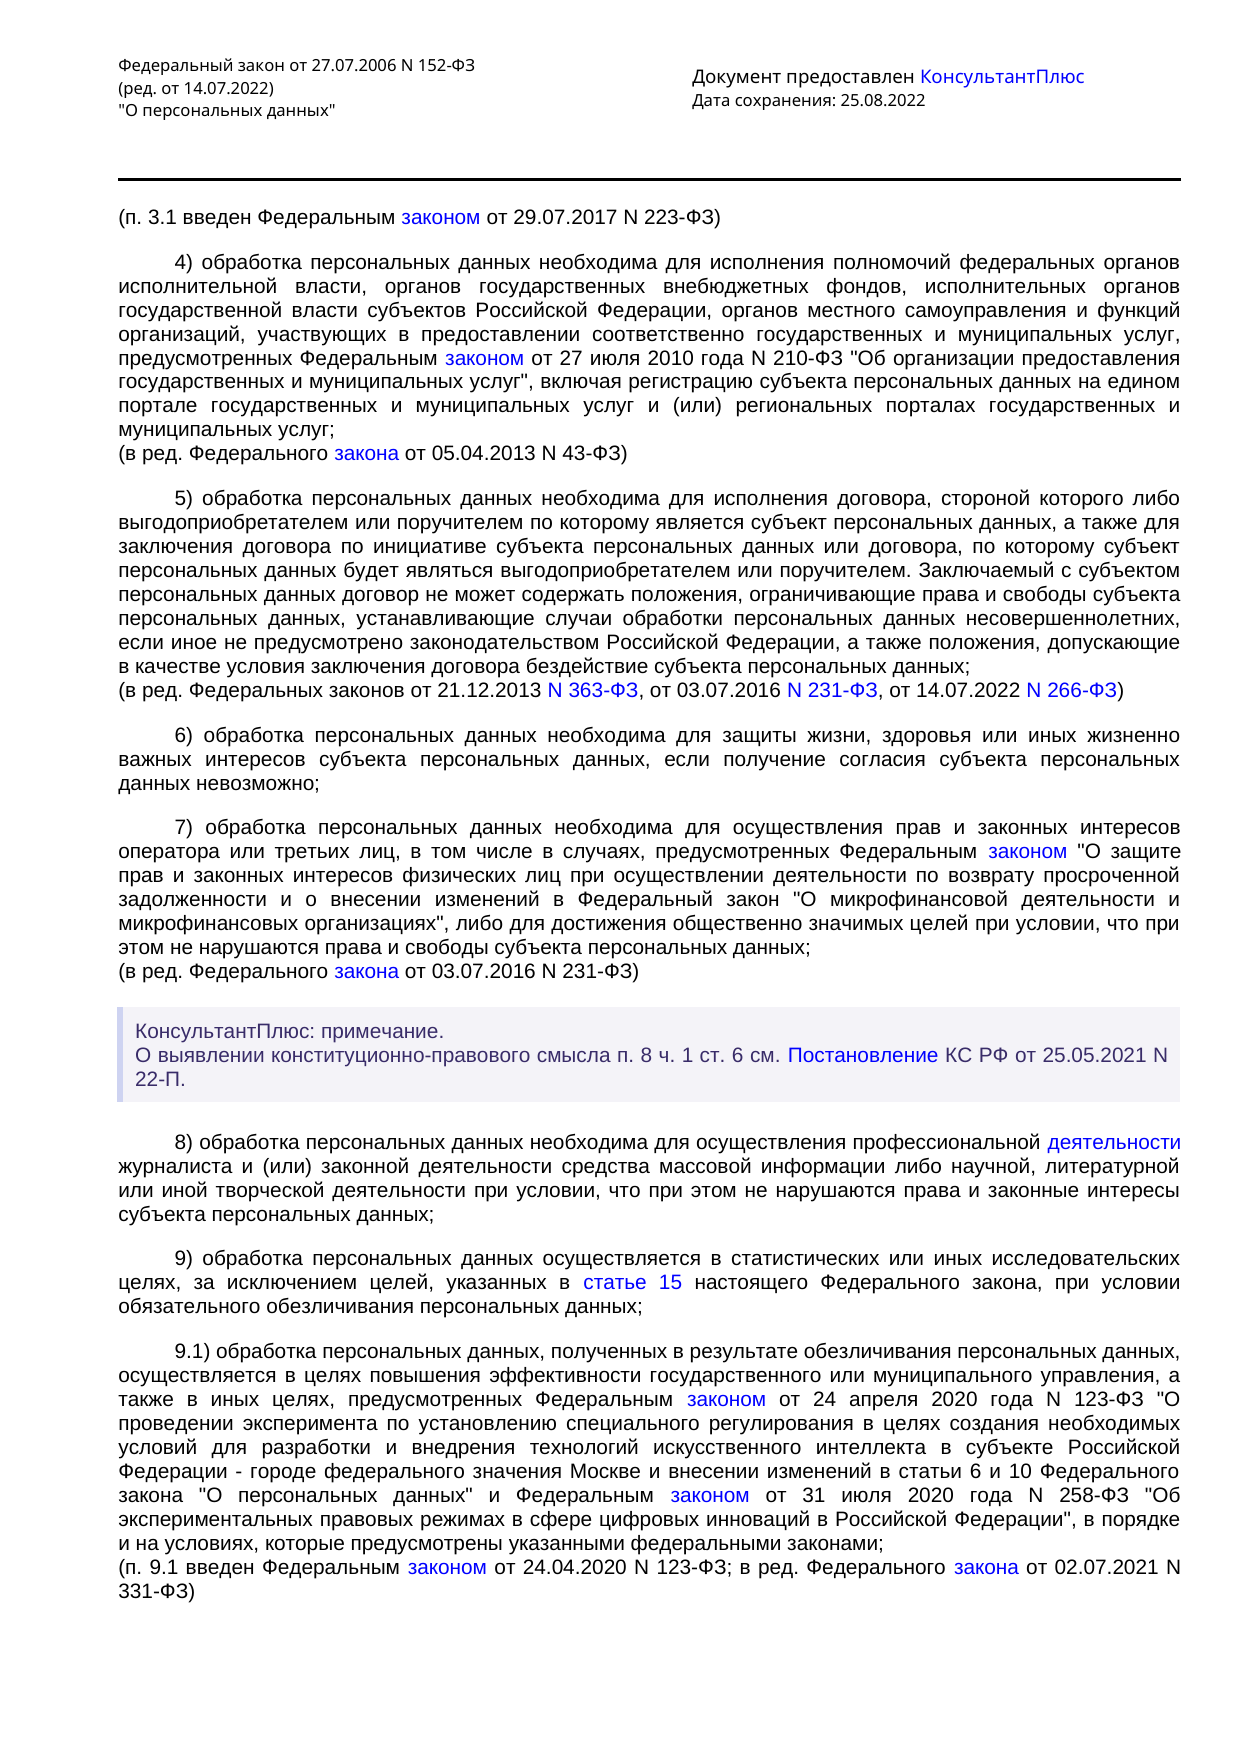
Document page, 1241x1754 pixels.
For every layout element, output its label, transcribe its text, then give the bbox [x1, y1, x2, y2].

table_header [123, 1007, 135, 1102]
text 7) обработка персональных данных необходима для осуществления прав и законных интересов оператора или третьих лиц, в том числе в случаях, предусмотренных Федеральным законом "О защите прав и законных интересов физических лиц при осуществлении деятельности по возврату просроченной задолженности и о внесении изменений в Федеральный закон "О микрофинансовой деятельности и микрофинансовых организациях", либо для достижения общественно значимых целей при условии, что при этом не нарушаются права и свободы субъекта персональных данных; [118, 815, 1181, 959]
text (п. 3.1 введен Федеральным законом от 29.07.2017 N 223-ФЗ) [118, 205, 1181, 229]
table_header КонсультантПлюс: примечание. О выявлении конституционно-правового смысла п. 8 ч. 1 ст. 6 см. Постановление КС РФ от 25.05.2021 N 22-П. [135, 1007, 1168, 1102]
table_header [117, 1007, 123, 1102]
table_header [1168, 1007, 1180, 1102]
text (в ред. Федерального закона от 05.04.2013 N 43-ФЗ) [118, 441, 1181, 465]
text 5) обработка персональных данных необходима для исполнения договора, стороной которого либо выгодоприобретателем или поручителем по которому является субъект персональных данных, а также для заключения договора по инициативе субъекта персональных данных или договора, по которому субъект персональных данных будет являться выгодоприобретателем или поручителем. Заключаемый с субъектом персональных данных договор не может содержать положения, ограничивающие права и свободы субъекта персональных данных, устанавливающие случаи обработки персональных данных несовершеннолетних, если иное не предусмотрено законодательством Российской Федерации, а также положения, допускающие в качестве условия заключения договора бездействие субъекта персональных данных; [118, 486, 1181, 678]
text 9.1) обработка персональных данных, полученных в результате обезличивания персональных данных, осуществляется в целях повышения эффективности государственного или муниципального управления, а также в иных целях, предусмотренных Федеральным законом от 24 апреля 2020 года N 123-ФЗ "О проведении эксперимента по установлению специального регулирования в целях создания необходимых условий для разработки и внедрения технологий искусственного интеллекта в субъекте Российской Федерации - городе федерального значения Москве и внесении изменений в статьи 6 и 10 Федерального закона "О персональных данных" и Федеральным законом от 31 июля 2020 года N 258-ФЗ "Об экспериментальных правовых режимах в сфере цифровых инноваций в Российской Федерации", в порядке и на условиях, которые предусмотрены указанными федеральными законами; [118, 1339, 1181, 1554]
text (в ред. Федерального закона от 03.07.2016 N 231-ФЗ) [118, 959, 1181, 983]
text 8) обработка персональных данных необходима для осуществления профессиональной деятельности журналиста и (или) законной деятельности средства массовой информации либо научной, литературной или иной творческой деятельности при условии, что при этом не нарушаются права и законные интересы субъекта персональных данных; [118, 1129, 1181, 1225]
text 9) обработка персональных данных осуществляется в статистических или иных исследовательских целях, за исключением целей, указанных в статье 15 настоящего Федерального закона, при условии обязательного обезличивания персональных данных; [118, 1246, 1181, 1318]
text (в ред. Федеральных законов от 21.12.2013 N 363-ФЗ, от 03.07.2016 N 231-ФЗ, от 14.07.2022 N 266-ФЗ) [118, 678, 1181, 702]
text 6) обработка персональных данных необходима для защиты жизни, здоровья или иных жизненно важных интересов субъекта персональных данных, если получение согласия субъекта персональных данных невозможно; [118, 722, 1181, 794]
text (п. 9.1 введен Федеральным законом от 24.04.2020 N 123-ФЗ; в ред. Федерального закона от 02.07.2021 N 331-ФЗ) [118, 1554, 1181, 1602]
text 4) обработка персональных данных необходима для исполнения полномочий федеральных органов исполнительной власти, органов государственных внебюджетных фондов, исполнительных органов государственной власти субъектов Российской Федерации, органов местного самоуправления и функций организаций, участвующих в предоставлении соответственно государственных и муниципальных услуг, предусмотренных Федеральным законом от 27 июля 2010 года N 210-ФЗ "Об организации предоставления государственных и муниципальных услуг", включая регистрацию субъекта персональных данных на едином портале государственных и муниципальных услуг и (или) региональных порталах государственных и муниципальных услуг; [118, 249, 1181, 441]
